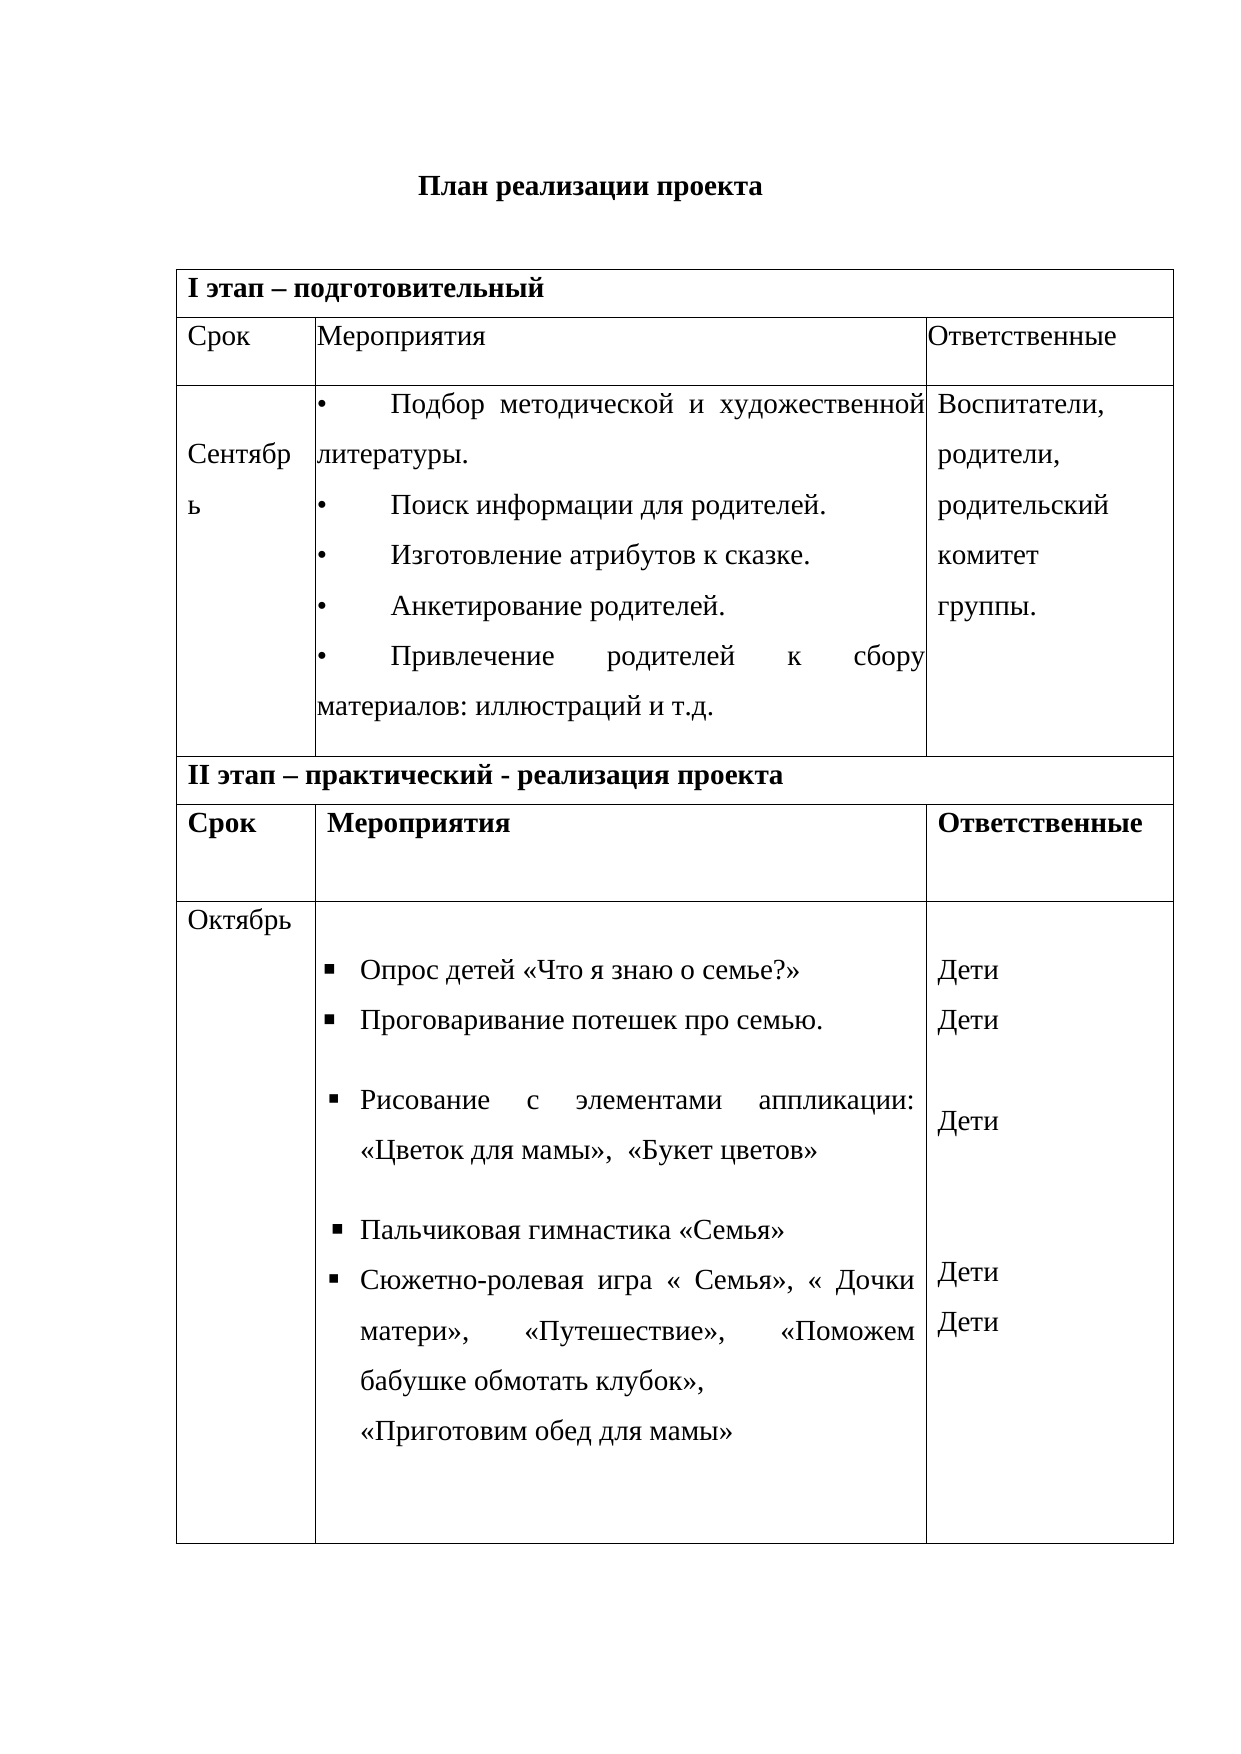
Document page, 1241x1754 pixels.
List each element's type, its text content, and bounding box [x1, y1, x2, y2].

table_cell Мероприятия [316, 318, 926, 385]
table_cell Мероприятия [316, 805, 926, 901]
table_cell Сентябрь [177, 386, 315, 756]
table_header I этап – подготовительный [177, 270, 1173, 317]
table_cell Подбор методической и художественной литературы. Поиск информации для родителей. Изготовление атрибутов к сказке. Анкетирование родителей. Привлечение родителей к сбору материалов: иллюстраций и т.д. [316, 386, 926, 756]
table_cell Опрос детей «Что я знаю о семье?» Проговаривание потешек про семью. Рисование с элементами аппликации: «Цветок для мамы», «Букет цветов» Пальчиковая гимнастика «Семья» Сюжетно-ролевая игра « Семья», « Дочки матери», «Путешествие», «Поможем бабушке обмотать клубок», «Приготовим обед для мамы» [316, 902, 926, 1543]
table_cell Ответственные [927, 318, 1173, 385]
table_cell Срок [177, 805, 315, 901]
table_cell Срок [177, 318, 315, 385]
text План реализации проекта [177, 168, 1152, 202]
table_cell II этап – практический - реализация проекта [177, 757, 1173, 804]
table_cell Октябрь [177, 902, 315, 1543]
table_cell Дети Дети Дети Дети Дети [927, 902, 1173, 1543]
table_cell Воспитатели, родители, родительский комитет группы. [927, 386, 1173, 756]
table_cell Ответственные [927, 805, 1173, 901]
